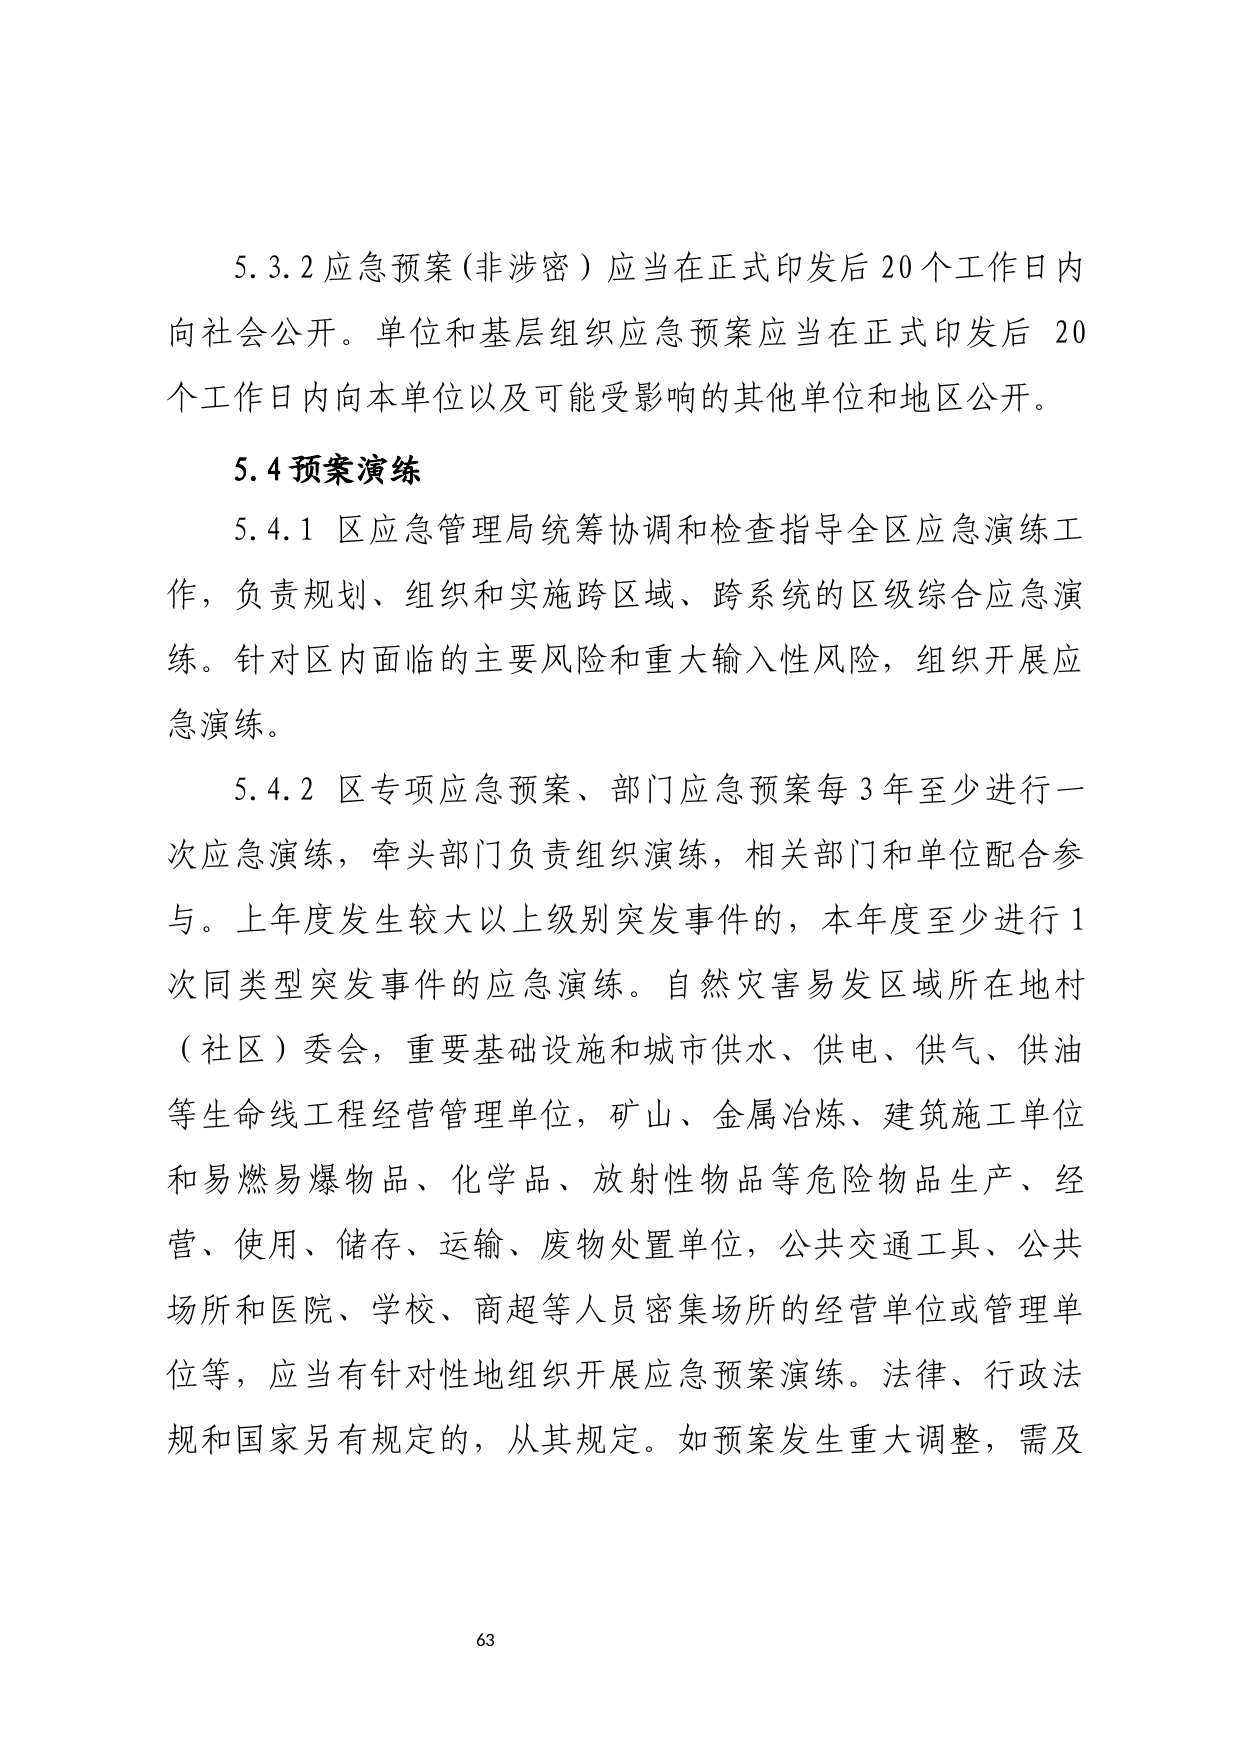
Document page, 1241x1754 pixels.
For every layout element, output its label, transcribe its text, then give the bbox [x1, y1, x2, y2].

text 5.3.2应急预案(非涉密）应当在正式印发后20个工作日内向社会公开。单位和基层组织应急预案应当在正式印发后 20个工作日内向本单位以及可能受影响的其他单位和地区公开。 [165, 233, 1087, 428]
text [165, 754, 1087, 1469]
text 5.4.1 区应急管理局统筹协调和检查指导全区应急演练工作，负责规划、组织和实施跨区域、跨系统的区级综合应急演练。针对区内面临的主要风险和重大输入性风险，组织开展应急演练。 [165, 494, 1087, 754]
subtitle 5.4预案演练 [165, 428, 1087, 494]
